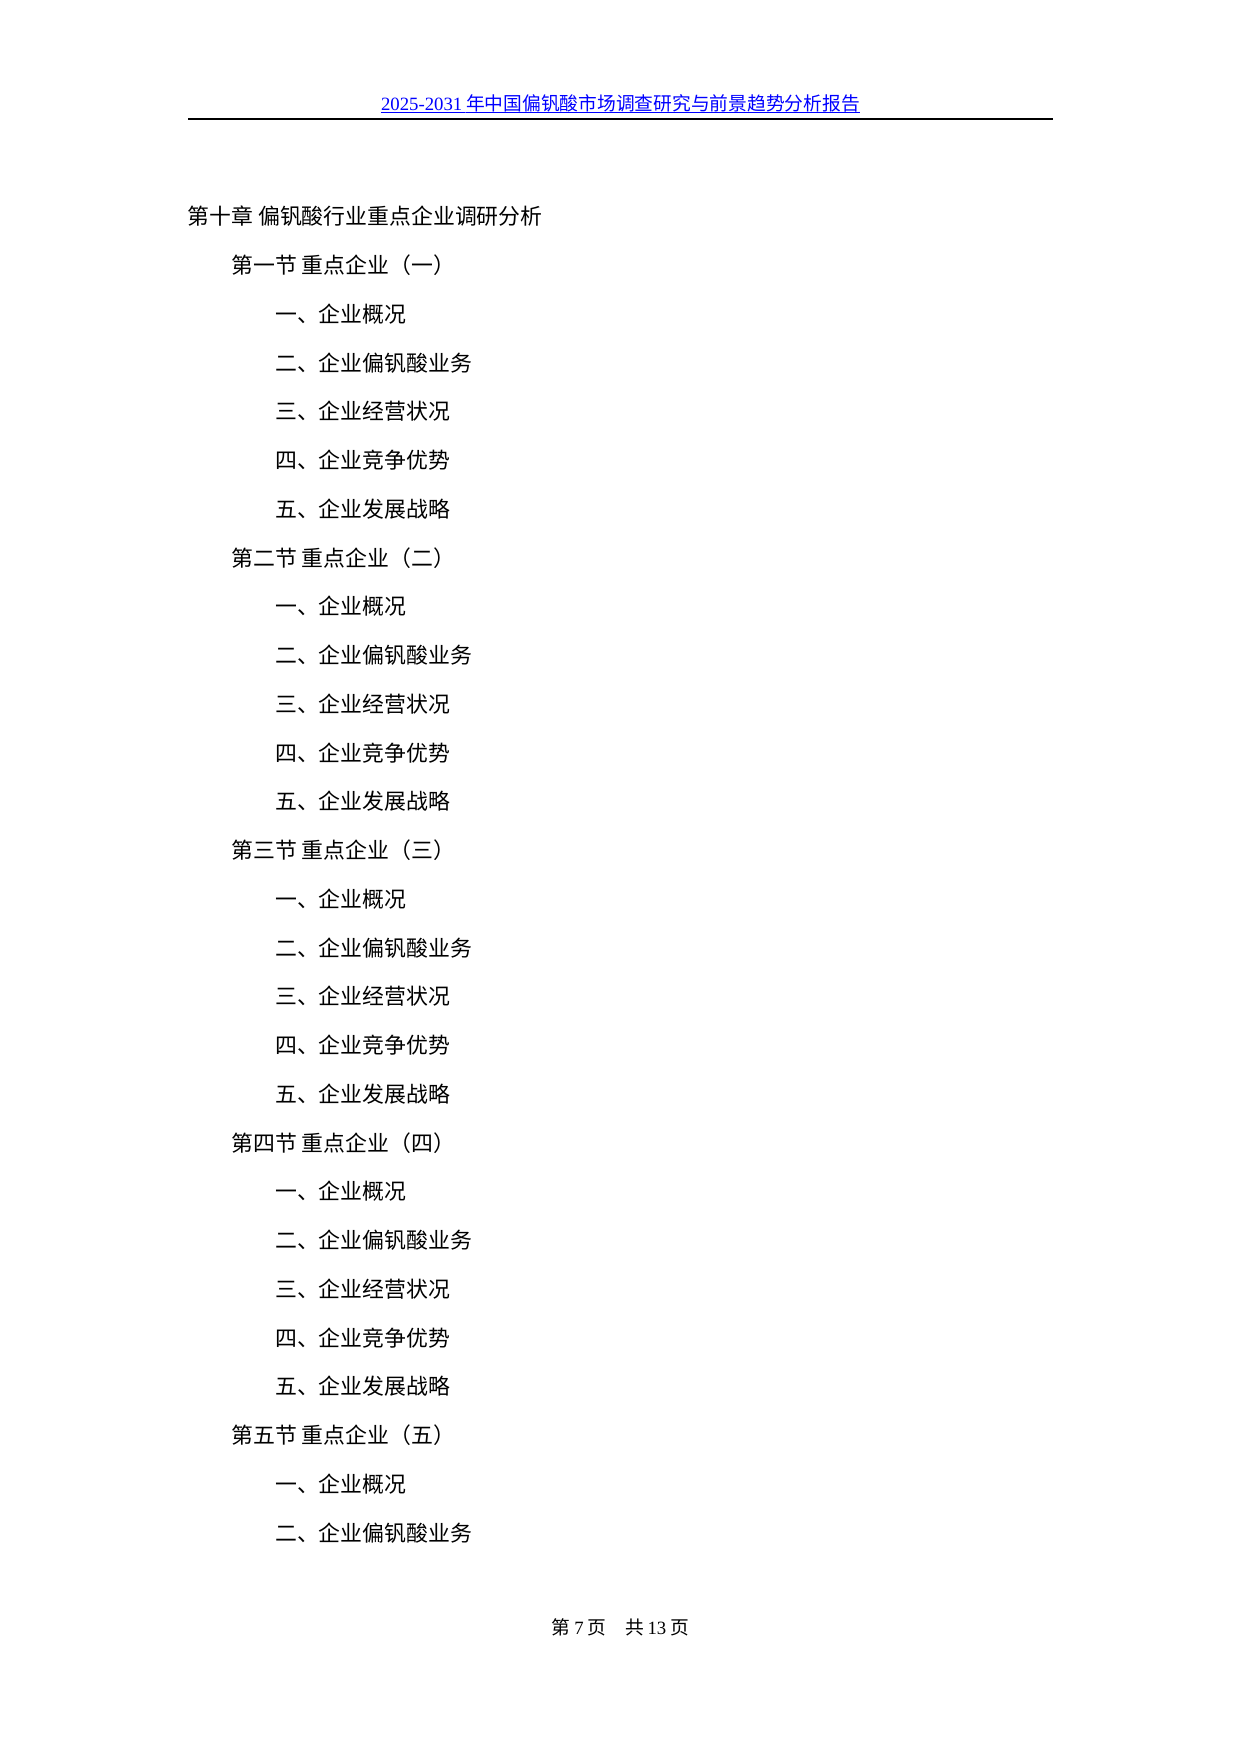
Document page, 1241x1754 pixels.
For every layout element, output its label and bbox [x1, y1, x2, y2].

text [187, 150, 1053, 1548]
